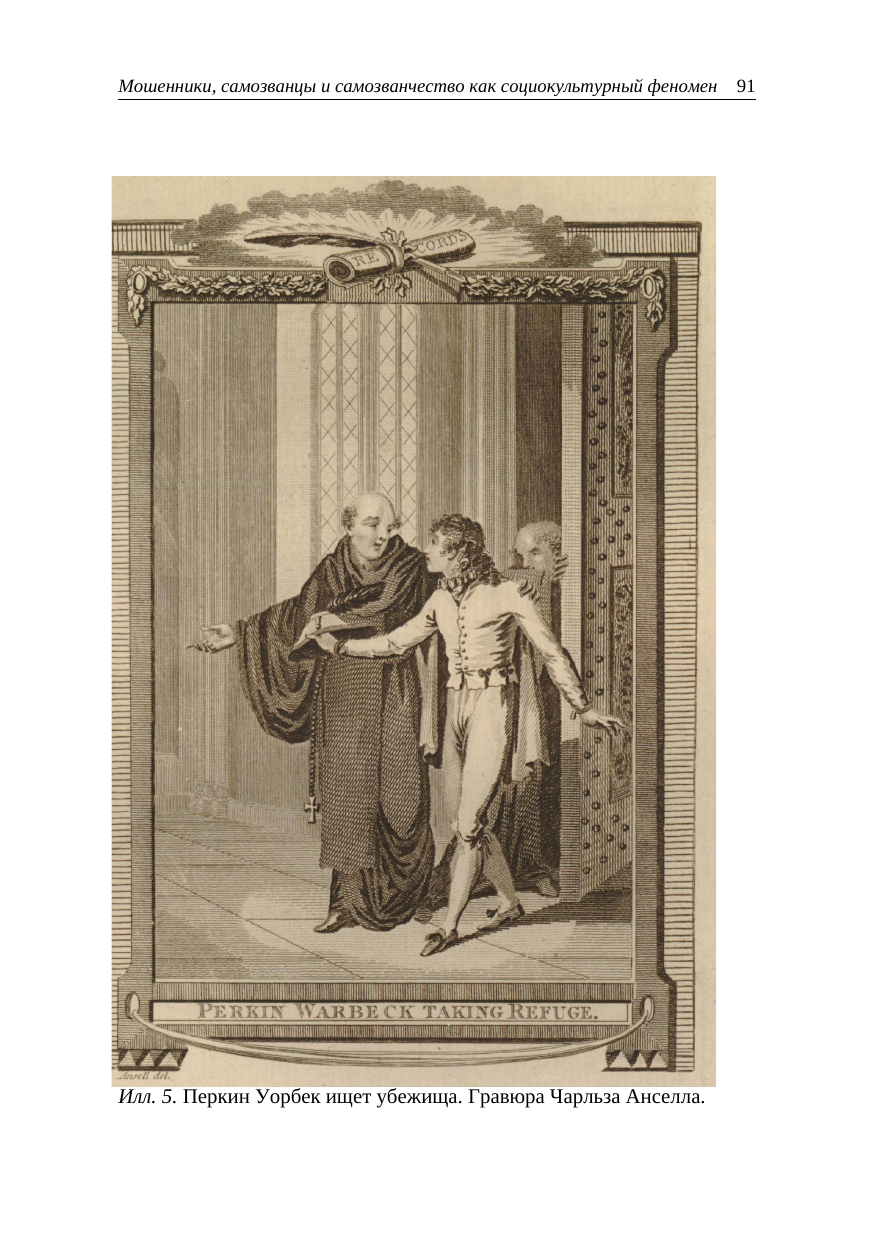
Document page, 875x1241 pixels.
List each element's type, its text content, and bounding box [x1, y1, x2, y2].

picture [111, 176, 717, 1087]
